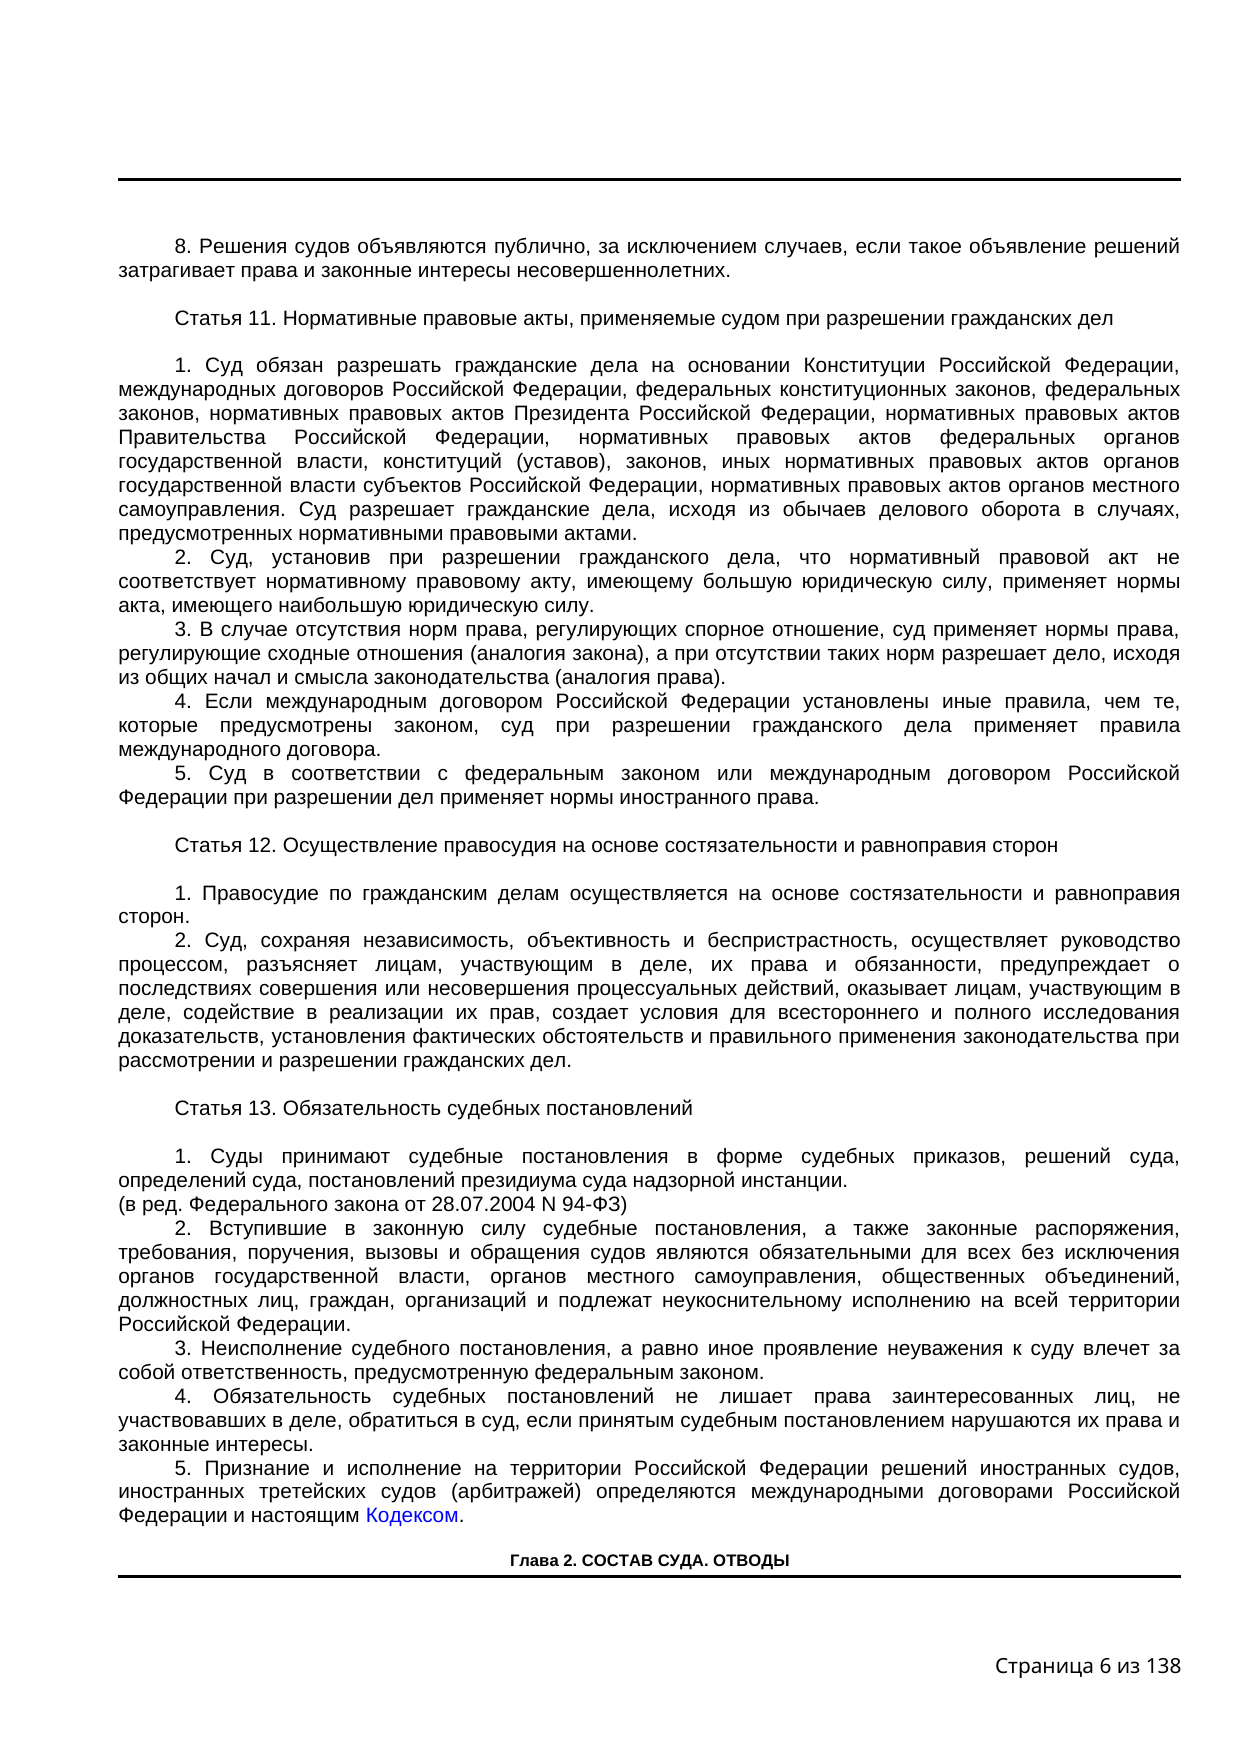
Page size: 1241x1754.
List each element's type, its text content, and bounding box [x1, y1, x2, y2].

text 4. Если международным договором Российской Федерации установлены иные правила, чем те, которые предусмотрены законом, суд при разрешении гражданского дела применяет правила международного договора. [118, 689, 1181, 761]
text 4. Обязательность судебных постановлений не лишает права заинтересованных лиц, не участвовавших в деле, обратиться в суд, если принятым судебным постановлением нарушаются их права и законные интересы. [118, 1383, 1181, 1455]
text 8. Решения судов объявляются публично, за исключением случаев, если такое объявление решений затрагивает права и законные интересы несовершеннолетних. [118, 233, 1181, 281]
text 2. Суд, установив при разрешении гражданского дела, что нормативный правовой акт не соответствует нормативному правовому акту, имеющему большую юридическую силу, применяет нормы акта, имеющего наибольшую юридическую силу. [118, 545, 1181, 617]
text 2. Вступившие в законную силу судебные постановления, а также законные распоряжения, требования, поручения, вызовы и обращения судов являются обязательными для всех без исключения органов государственной власти, органов местного самоуправления, общественных объединений, должностных лиц, граждан, организаций и подлежат неукоснительному исполнению на всей территории Российской Федерации. [118, 1216, 1181, 1336]
text 1. Суды принимают судебные постановления в форме судебных приказов, решений суда, определений суда, постановлений президиума суда надзорной инстанции. [118, 1144, 1181, 1192]
text (в ред. Федерального закона от 28.07.2004 N 94-ФЗ) [118, 1192, 1181, 1216]
text Статья 11. Нормативные правовые акты, применяемые судом при разрешении гражданских дел [118, 305, 1181, 329]
text 5. Суд в соответствии с федеральным законом или международным договором Российской Федерации при разрешении дел применяет нормы иностранного права. [118, 761, 1181, 808]
text Статья 13. Обязательность судебных постановлений [118, 1096, 1181, 1120]
text 5. Признание и исполнение на территории Российской Федерации решений иностранных судов, иностранных третейских судов (арбитражей) определяются международными договорами Российской Федерации и настоящим Кодексом. [118, 1455, 1181, 1527]
text 3. В случае отсутствия норм права, регулирующих спорное отношение, суд применяет нормы права, регулирующие сходные отношения (аналогия закона), а при отсутствии таких норм разрешает дело, исходя из общих начал и смысла законодательства (аналогия права). [118, 617, 1181, 689]
text Статья 12. Осуществление правосудия на основе состязательности и равноправия сторон [118, 832, 1181, 856]
text 1. Суд обязан разрешать гражданские дела на основании Конституции Российской Федерации, международных договоров Российской Федерации, федеральных конституционных законов, федеральных законов, нормативных правовых актов Президента Российской Федерации, нормативных правовых актов Правительства Российской Федерации, нормативных правовых актов федеральных органов государственной власти, конституций (уставов), законов, иных нормативных правовых актов органов государственной власти субъектов Российской Федерации, нормативных правовых актов органов местного самоуправления. Суд разрешает гражданские дела, исходя из обычаев делового оборота в случаях, предусмотренных нормативными правовыми актами. [118, 353, 1181, 545]
text 2. Суд, сохраняя независимость, объективность и беспристрастность, осуществляет руководство процессом, разъясняет лицам, участвующим в деле, их права и обязанности, предупреждает о последствиях совершения или несовершения процессуальных действий, оказывает лицам, участвующим в деле, содействие в реализации их прав, создает условия для всестороннего и полного исследования доказательств, установления фактических обстоятельств и правильного применения законодательства при рассмотрении и разрешении гражданских дел. [118, 928, 1181, 1072]
text 3. Неисполнение судебного постановления, а равно иное проявление неуважения к суду влечет за собой ответственность, предусмотренную федеральным законом. [118, 1336, 1181, 1383]
text Глава 2. СОСТАВ СУДА. ОТВОДЫ [118, 1551, 1181, 1570]
text 1. Правосудие по гражданским делам осуществляется на основе состязательности и равноправия сторон. [118, 880, 1181, 928]
